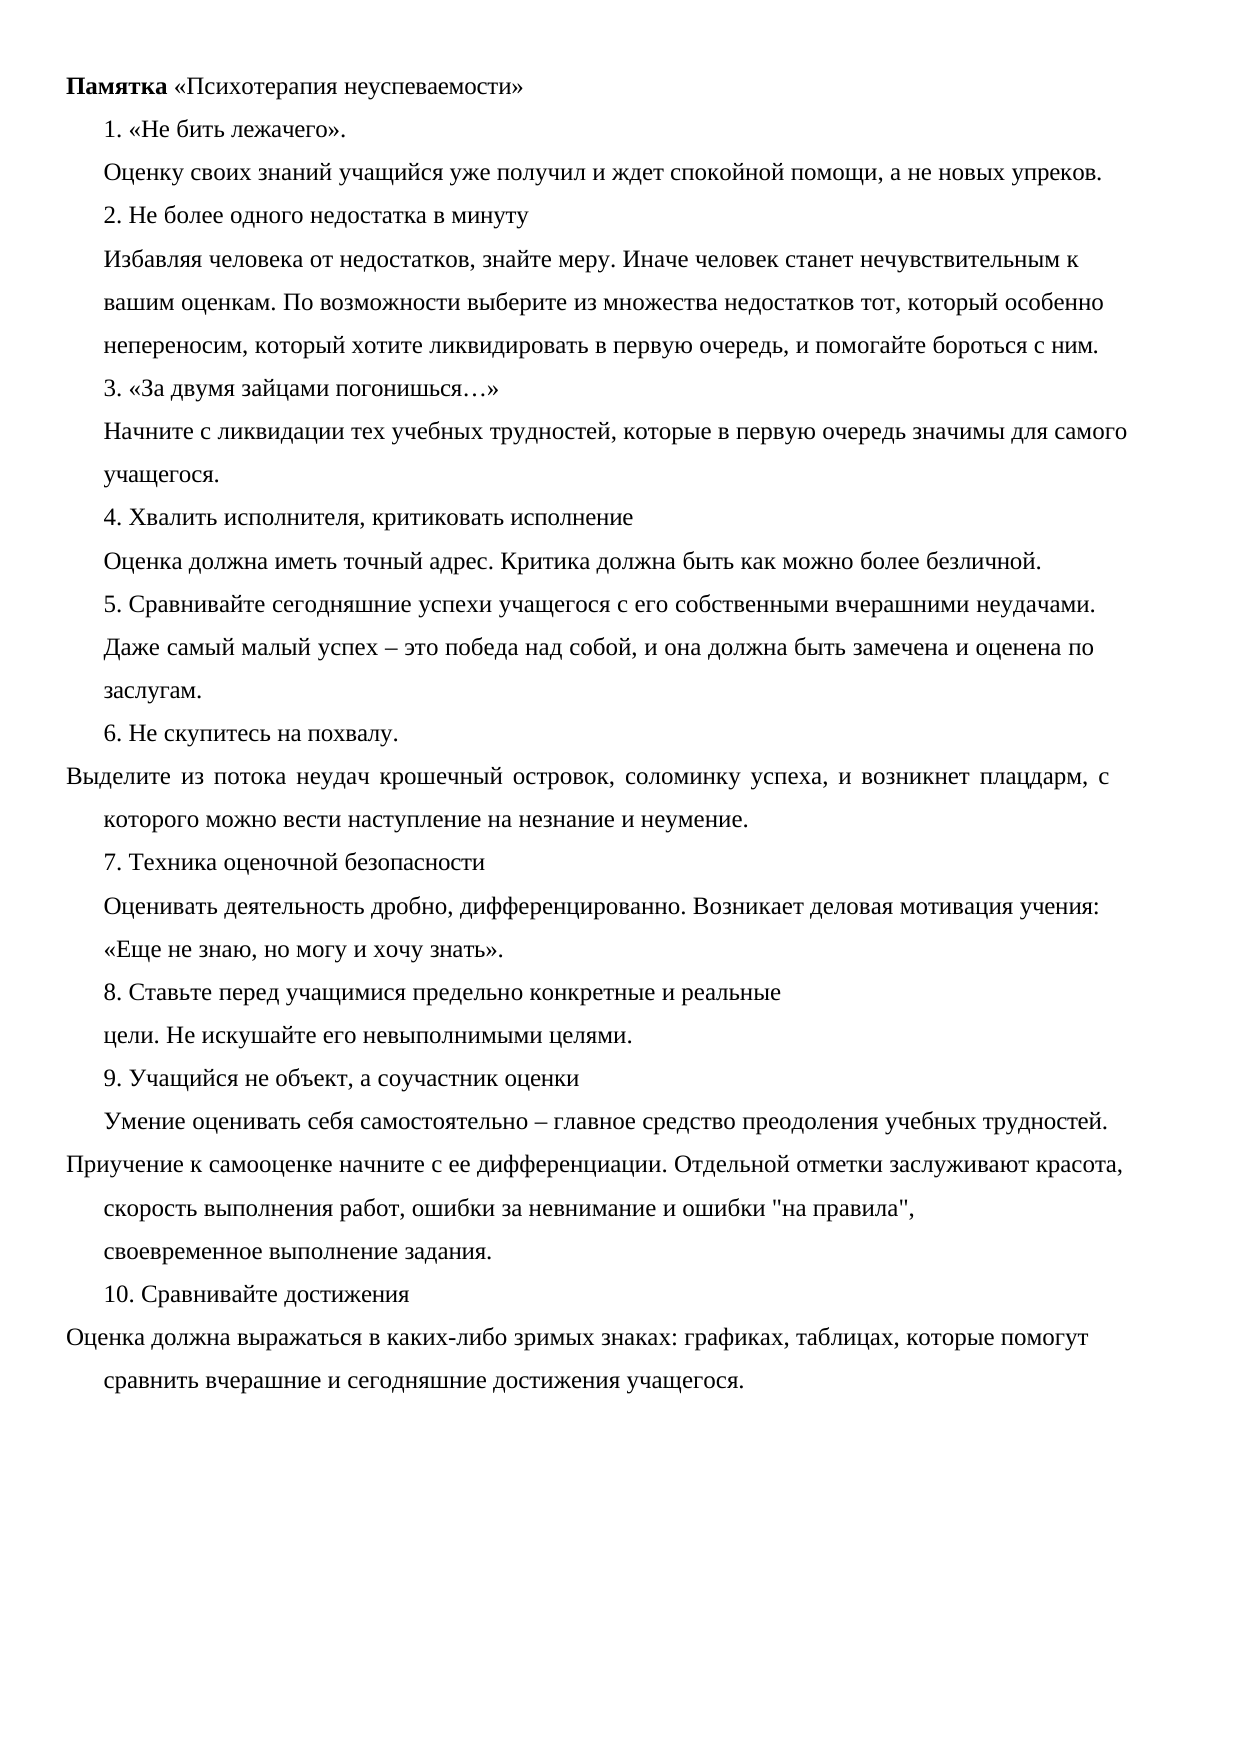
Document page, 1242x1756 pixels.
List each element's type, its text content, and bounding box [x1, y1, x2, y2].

text Начните с ликвидации тех учебных трудностей, которые в первую очередь значимы для самого учащегося. [103, 416, 1227, 488]
text Оценивать деятельность дробно, дифференцированно. Возникает деловая мотивация учения: [103, 891, 1227, 919]
text Выделите из потока неудач крошечный островок, соломинку успеха, и возникнет плацдарм, с которого можно вести наступление на незнание и неумение. [66, 761, 1110, 833]
list Сравнивайте достижения [103, 1279, 1227, 1308]
list Не скупитесь на похвалу. [103, 718, 1227, 747]
text Приучение к самооценке начните с ее дифференциации. Отдельной отметки заслуживают красота, скорость выполнения работ, ошибки за невнимание и ошибки "на правила", [66, 1149, 1148, 1221]
text Умение оценивать себя самостоятельно – главное средство преодоления учебных трудностей. [103, 1106, 1227, 1135]
list Не более одного недостатка в минуту [103, 201, 1227, 229]
text Памятка «Психотерапия неуспеваемости» [66, 71, 1227, 100]
list Учащийся не объект, а соучастник оценки [103, 1063, 1227, 1092]
list Хвалить исполнителя, критиковать исполнение [103, 502, 1227, 531]
text Избавляя человека от недостатков, знайте меру. Иначе человек станет нечувствительным к [103, 244, 1227, 272]
list Сравнивайте сегодняшние успехи учащегося с его собственными вчерашними неудачами. Даже самый малый успех – это победа над собой, и она должна быть замечена и оценена по заслугам. [103, 589, 1096, 704]
text «Еще не знаю, но могу и хочу знать». [103, 934, 1227, 962]
list Техника оценочной безопасности [103, 847, 1227, 876]
list «За двумя зайцами погонишься…» [103, 373, 1227, 402]
text Оценка должна выражаться в каких-либо зримых знаках: графиках, таблицах, которые помогут сравнить вчерашние и сегодняшние достижения учащегося. [66, 1322, 1148, 1394]
text Оценка должна иметь точный адрес. Критика должна быть как можно более безличной. [103, 546, 1227, 574]
list Ставьте перед учащимися предельно конкретные и реальные цели. Не искушайте его невыполнимыми целями. [103, 977, 841, 1049]
text Оценку своих знаний учащийся уже получил и ждет спокойной помощи, а не новых упреков. [103, 157, 1227, 186]
text своевременное выполнение задания. [103, 1236, 1227, 1264]
list «Не бить лежачего». [103, 114, 1227, 143]
text вашим оценкам. По возможности выберите из множества недостатков тот, который особенно непереносим, который хотите ликвидировать в первую очередь, и помогайте бороться с ним. [103, 287, 1227, 359]
